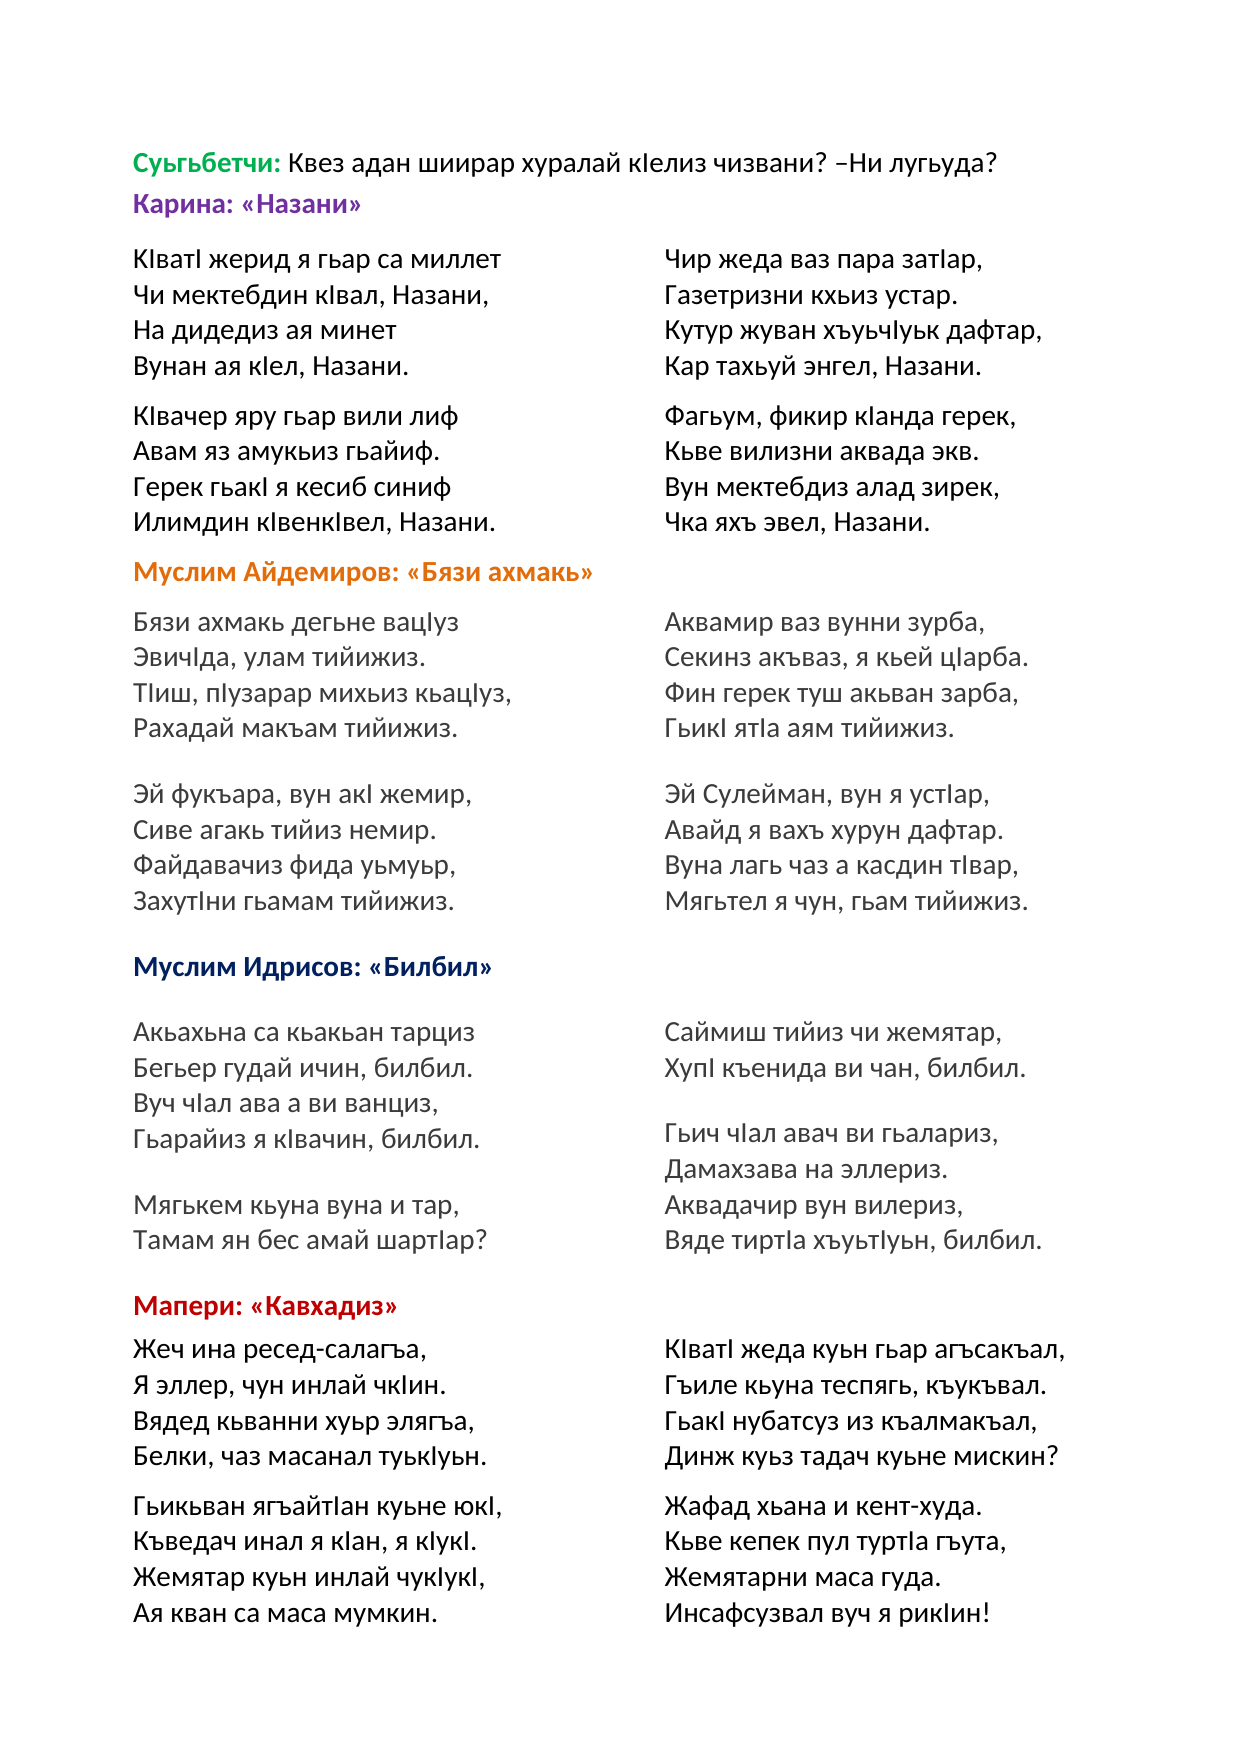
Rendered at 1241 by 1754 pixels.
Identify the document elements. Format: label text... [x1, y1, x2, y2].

text Чир жеда ваз пара затIар, Газетризни кхьиз устар. Кутур жуван хъуьчIуьк дафтар, Кар тахьуй энгел, Назани. [664, 240, 1122, 383]
text Муслим Айдемиров: «Бязи ахмакь» [133, 553, 1122, 589]
text Мягькем кьуна вуна и тар, Тамам ян бес амай шартIар? Саймиш тийиз чи жемятар, ХупI къенида ви чан, билбил. [133, 1186, 591, 1257]
text КIвачер яру гьар вили лиф Авам яз амукьиз гьайиф. Герек гьакI я кесиб синиф Илимдин кIвенкIвел, Назани. [133, 397, 591, 539]
text Муслим Идрисов: «Билбил» [133, 948, 1122, 983]
text Жафад хьана и кент-худа. Кьве кепек пул туртIа гъута, Жемятарни маса гуда. Инсафсузвал вуч я рикIин! [664, 1487, 1122, 1629]
text Эй фукъара, вун акI жемир, Сиве агакь тийиз немир. Файдавачиз фида уьмуьр, ЗахутIни гьамам тийижиз. [133, 775, 591, 918]
text КIватI жеда куьн гьар агъсакъал, Гъиле кьуна теспягь, къукъвал. ГьакI нубатсуз из къалмакъал, Динж куьз тадач куьне мискин? [664, 1330, 1122, 1473]
text Мапери: «Кавхадиз» [133, 1287, 1122, 1323]
text Суьгьбетчи: Квез адан шиирар хуралай кIелиз чизвани? –Ни лугьуда? [133, 144, 1122, 180]
text Акьахьна са кьакьан тарциз Бегьер гудай ичин, билбил. Вуч чIал ава а ви ванциз, Гьарайиз я кIвачин, билбил. [133, 1013, 591, 1156]
text Фагьум, фикир кIанда герек, Кьве вилизни аквада экв. Вун мектебдиз алад зирек, Чка яхъ эвел, Назани. [664, 397, 1122, 539]
text Гьикьван ягъайтIан куьне юкI, Къведач инал я кIан, я кIукI. Жемятар куьн инлай чукIукI, Ая кван са маса мумкин. [133, 1487, 591, 1629]
text Жеч ина ресед-салагъа, Я эллер, чун инлай чкIин. Вядед кьванни хуьр элягъа, Белки, чаз масанал туькIуьн. [133, 1330, 591, 1473]
text Аквамир ваз вунни зурба, Секинз акъваз, я кьей цIарба. Фин герек туш акьван зарба, ГьикI ятIа аям тийижиз. [664, 603, 1122, 745]
text Эй Сулейман, вун я устIар, Авайд я вахъ хурун дафтар. Вуна лагь чаз а касдин тIвар, Мягьтел я чун, гьам тийижиз. [664, 775, 1122, 918]
text Карина: «Назани» [133, 185, 1122, 221]
text KIвaтI жерид я гьар са миллет Чи мектебдин кIвал, Назани, На дидедиз ая минет Вунан ая кIел, Назани. [133, 240, 591, 383]
text Бязи ахмакь дегьне вацIуз ЭвичIда, улам тийижиз. ТIиш, пIузарар михьиз кьацIуз, Рахадай макъам тийижиз. [133, 603, 591, 745]
text Гьич чIал авач ви гьалариз, Дамахзава на эллериз. Аквадачир вун вилериз, Вяде тиртIа хъуьтIуьн, билбил. [664, 1114, 1122, 1257]
text Мягькем кьуна вуна и тар, Тамам ян бес амай шартIар? Саймиш тийиз чи жемятар, ХупI къенида ви чан, билбил. [664, 1013, 1122, 1084]
